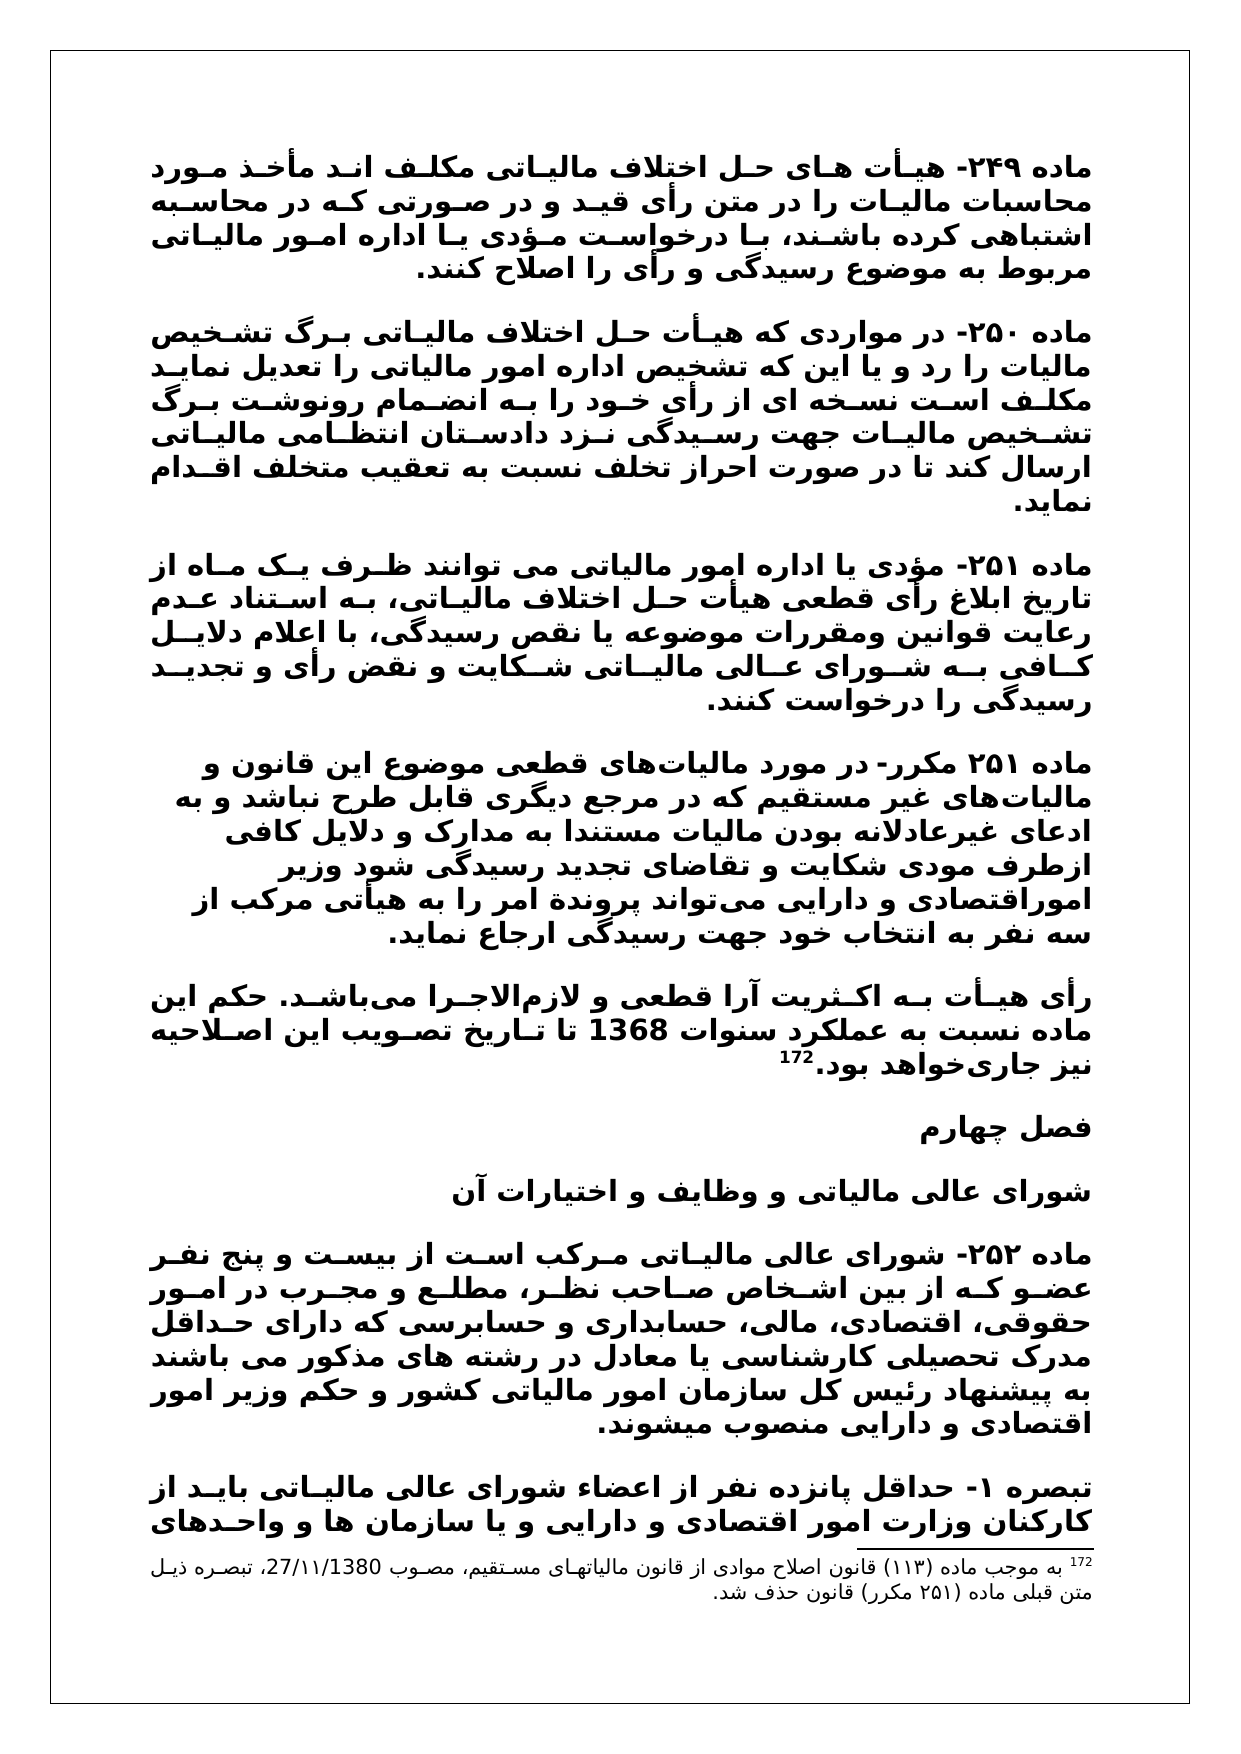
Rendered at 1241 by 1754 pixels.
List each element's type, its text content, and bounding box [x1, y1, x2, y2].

text ماده ۲۵۲- شورای عالی مالیاتی مرکب است از بیست و پنج نفر عضو که از بین اشخاص صاحب نظر، مطلع و مجرب در امور حقوقی، اقتصادی، مالی، حسابداری و حسابرسی که دارای حداقل مدرک تحصیلی کارشناسی یا معادل در رشته های مذکور می باشند به پیشنهاد رئیس کل سازمان امور مالیاتی کشور و حکم وزیر امور اقتصادی و دارایی منصوب میشوند. [150, 1237, 1093, 1441]
subtitle شورای عالی مالیاتی و وظایف و اختیارات آن [150, 1174, 1093, 1208]
text ماده ۲۵۱- مؤدی یا اداره امور مالیاتی می توانند ظرف یک ماه از تاریخ ابلاغ رأی قطعی هیأت حل اختلاف مالیاتی، به استناد عدم رعایت قوانین ومقررات موضوعه یا نقص رسیدگی، با اعلام دلایل کافی به شورای عالی مالیاتی شکایت و نقض رأی و تجدید رسیدگی را درخواست کنند. [150, 548, 1093, 718]
text رأی هیأت به اکثریت‌ آرا قطعی و لازم‌الاجرا می‌باشد. حکم این ماده نسبت به عملکرد سنوات 1368 تا تاریخ تصویب این اصلاحیه نیز جاری‌خواهد بود. [150, 980, 1093, 1082]
text ماده ۲۴۹- هیأت های حل اختلاف مالیاتی مکلف اند مأخذ مورد محاسبات مالیات را در متن رأی قید و در صورتی که در محاسبه اشتباهی کرده باشند، با درخواست مؤدی یا اداره امور مالیاتی مربوط به موضوع رسیدگی و رأی را اصلاح کنند. [150, 150, 1093, 286]
text ماده ۲۵۰- در مواردی که هیأت حل اختلاف مالیاتی برگ تشخیص مالیات را رد و یا این که تشخیص اداره امور مالیاتی را تعدیل نماید مکلف است نسخه ای از رأی خود را به انضمام رونوشت برگ تشخیص مالیات جهت رسیدگی نزد دادستان انتظامی مالیاتی ارسال کند تا در صورت احراز تخلف نسبت به تعقیب متخلف اقدام نماید. [150, 315, 1093, 519]
text فصل چهارم [150, 1111, 1093, 1145]
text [150, 1470, 1093, 1538]
text ماده ۲۵۱ مکرر- در مورد مالیات‌های قطعی موضوع این قانون ‌و مالیات‌های غیر مستقیم که در مرجع دیگری قابل طرح نباشد و به‌ ادعای غیرعادلانه بودن مالیات مستندا به مدارک و دلایل کافی ازطرف مودی شکایت و تقاضای تجدید رسیدگی شود وزیر اموراقتصادی و دارایی می‌تواند پروندة امر را به هیأتی مرکب از سه نفر به انتخاب خود جهت رسیدگی ارجاع نماید. [150, 747, 1093, 951]
